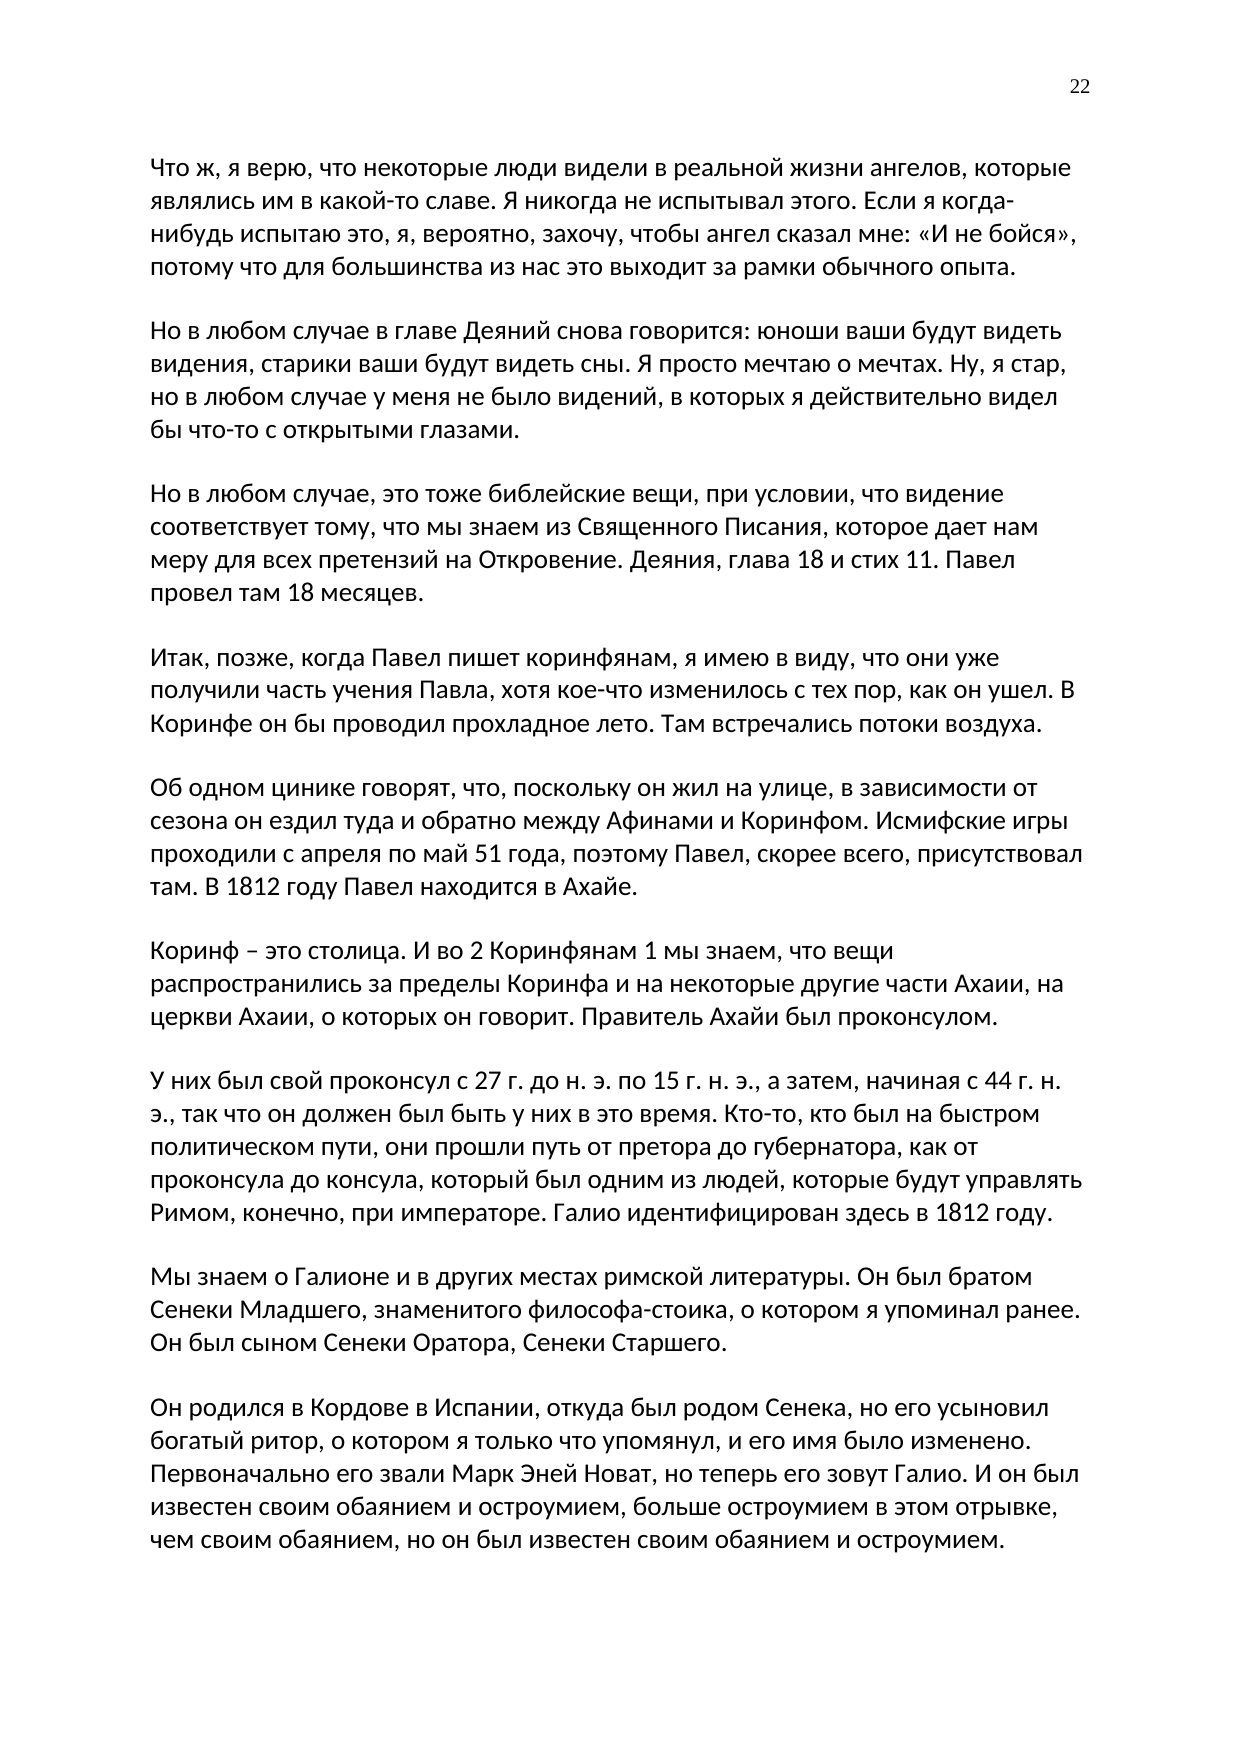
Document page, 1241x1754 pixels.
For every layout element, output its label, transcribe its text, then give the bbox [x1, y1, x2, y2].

text Итак, позже, когда Павел пишет коринфянам, я имею в виду, что они уже получили часть учения Павла, хотя кое-что изменилось с тех пор, как он ушел. В Коринфе он бы проводил прохладное лето. Там встречались потоки воздуха. [150, 640, 1090, 739]
text Об одном цинике говорят, что, поскольку он жил на улице, в зависимости от сезона он ездил туда и обратно между Афинами и Коринфом. Исмифские игры проходили с апреля по май 51 года, поэтому Павел, скорее всего, присутствовал там. В 1812 году Павел находится в Ахайе. [150, 770, 1090, 902]
text Он родился в Кордове в Испании, откуда был родом Сенека, но его усыновил богатый ритор, о котором я только что упомянул, и его имя было изменено. Первоначально его звали Марк Эней Новат, но теперь его зовут Галио. И он был известен своим обаянием и остроумием, больше остроумием в этом отрывке, чем своим обаянием, но он был известен своим обаянием и остроумием. [150, 1390, 1090, 1555]
text У них был свой проконсул с 27 г. до н. э. по 15 г. н. э., а затем, начиная с 44 г. н. э., так что он должен был быть у них в это время. Кто-то, кто был на быстром политическом пути, они прошли путь от претора до губернатора, как от проконсула до консула, который был одним из людей, которые будут управлять Римом, конечно, при императоре. Галио идентифицирован здесь в 1812 году. [150, 1063, 1090, 1228]
text Что ж, я верю, что некоторые люди видели в реальной жизни ангелов, которые являлись им в какой-то славе. Я никогда не испытывал этого. Если я когда-нибудь испытаю это, я, вероятно, захочу, чтобы ангел сказал мне: «И не бойся», потому что для большинства из нас это выходит за рамки обычного опыта. [150, 150, 1090, 282]
text Но в любом случае в главе Деяний снова говорится: юноши ваши будут видеть видения, старики ваши будут видеть сны. Я просто мечтаю о мечтах. Ну, я стар, но в любом случае у меня не было видений, в которых я действительно видел бы что-то с открытыми глазами. [150, 313, 1090, 445]
text Мы знаем о Галионе и в других местах римской литературы. Он был братом Сенеки Младшего, знаменитого философа-стоика, о котором я упоминал ранее. Он был сыном Сенеки Оратора, Сенеки Старшего. [150, 1259, 1090, 1359]
text Коринф – это столица. И во 2 Коринфянам 1 мы знаем, что вещи распространились за пределы Коринфа и на некоторые другие части Ахаии, на церкви Ахаии, о которых он говорит. Правитель Ахайи был проконсулом. [150, 933, 1090, 1032]
text Но в любом случае, это тоже библейские вещи, при условии, что видение соответствует тому, что мы знаем из Священного Писания, которое дает нам меру для всех претензий на Откровение. Деяния, глава 18 и стих 11. Павел провел там 18 месяцев. [150, 476, 1090, 608]
